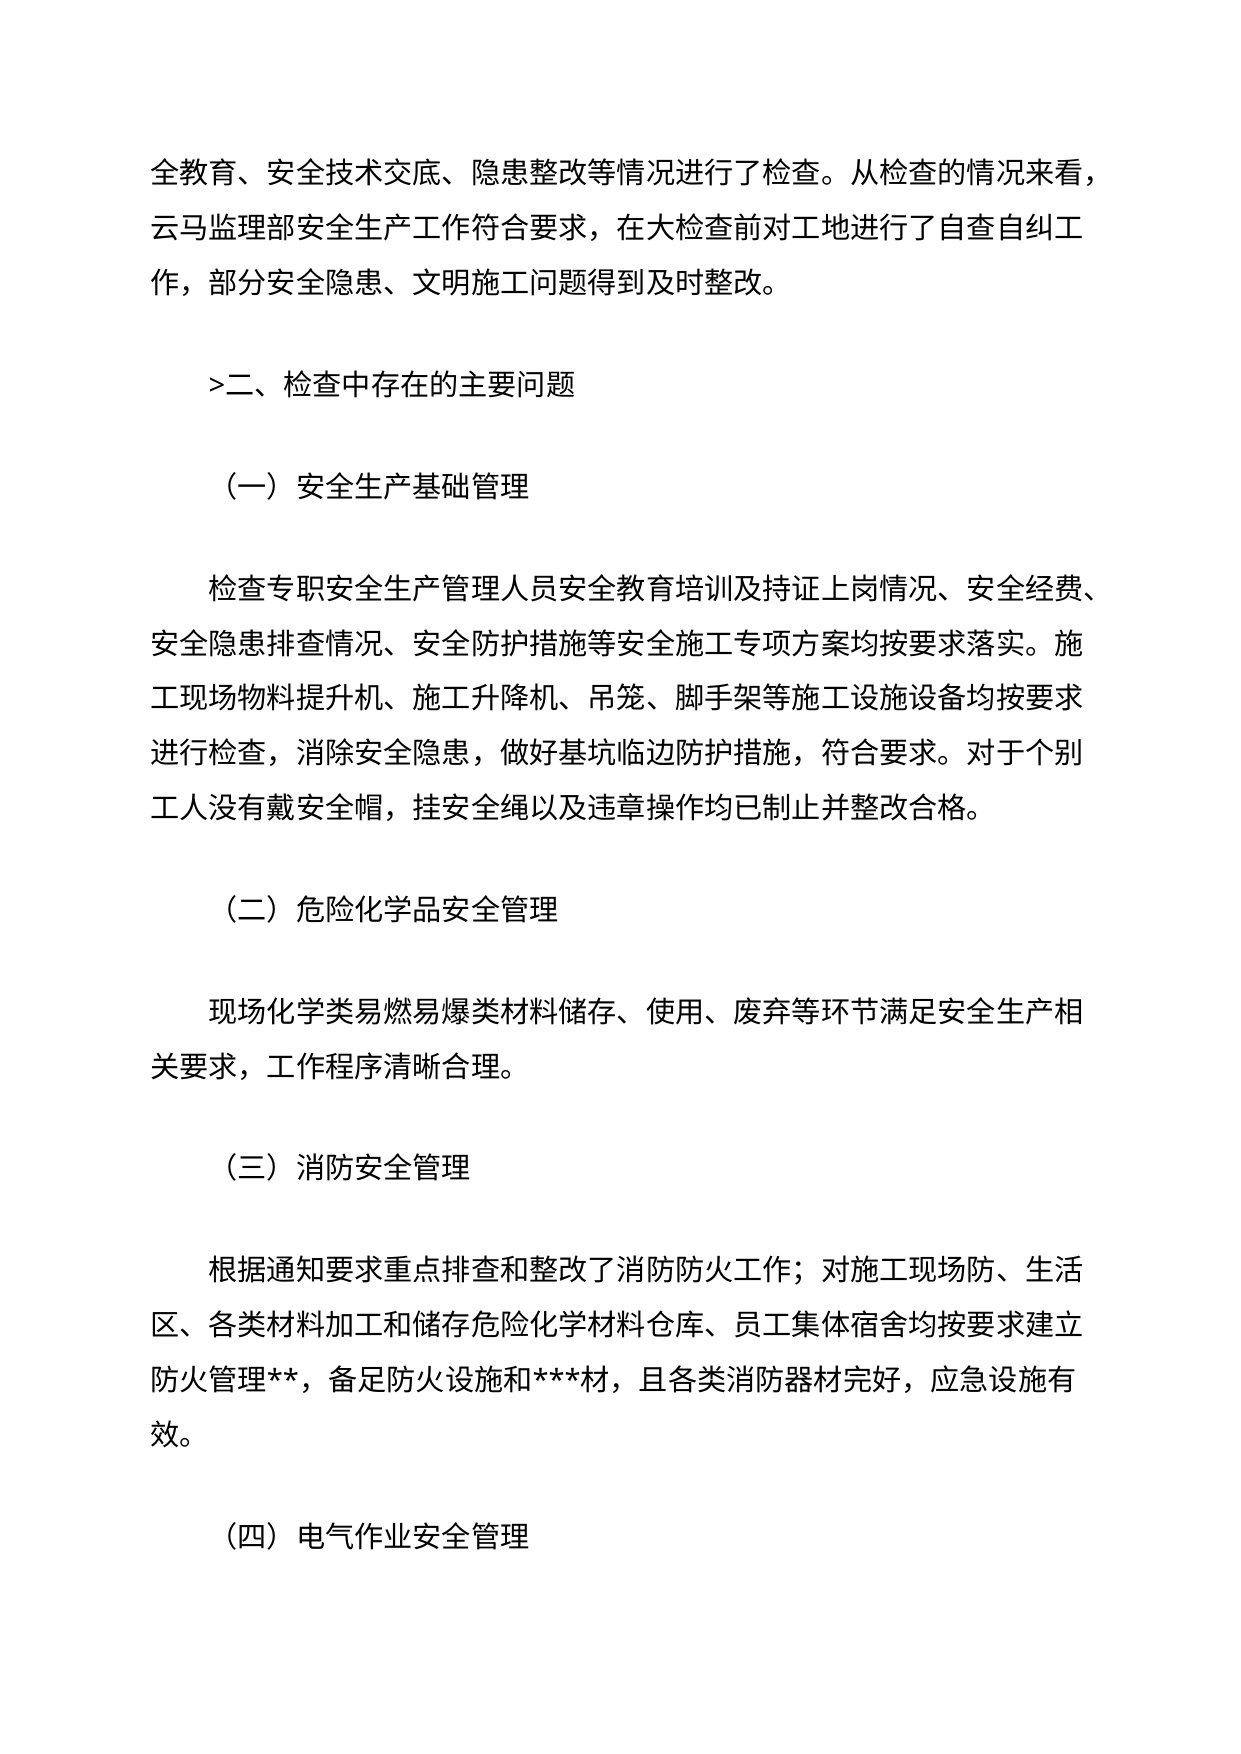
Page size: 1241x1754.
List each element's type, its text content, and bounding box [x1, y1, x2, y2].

text 根据通知要求重点排查和整改了消防防火工作；对施工现场防、生活区、各类材料加工和储存危险化学材料仓库、员工集体宿舍均按要求建立防火管理**，备足防火设施和***材，且各类消防器材完好，应急设施有效。 [150, 1247, 1090, 1454]
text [150, 150, 1090, 302]
text >二、检查中存在的主要问题 [150, 362, 1090, 404]
text （三）消防安全管理 [150, 1145, 1090, 1187]
text （二）危险化学品安全管理 [150, 887, 1090, 929]
text （一）安全生产基础管理 [150, 463, 1090, 506]
text 检查专职安全生产管理人员安全教育培训及持证上岗情况、安全经费、安全隐患排查情况、安全防护措施等安全施工专项方案均按要求落实。施工现场物料提升机、施工升降机、吊笼、脚手架等施工设施设备均按要求进行检查，消除安全隐患，做好基坑临边防护措施，符合要求。对于个别工人没有戴安全帽，挂安全绳以及违章操作均已制止并整改合格。 [150, 565, 1090, 827]
text （四）电气作业安全管理 [150, 1513, 1090, 1556]
text 现场化学类易燃易爆类材料储存、使用、废弃等环节满足安全生产相关要求，工作程序清晰合理。 [150, 988, 1090, 1086]
